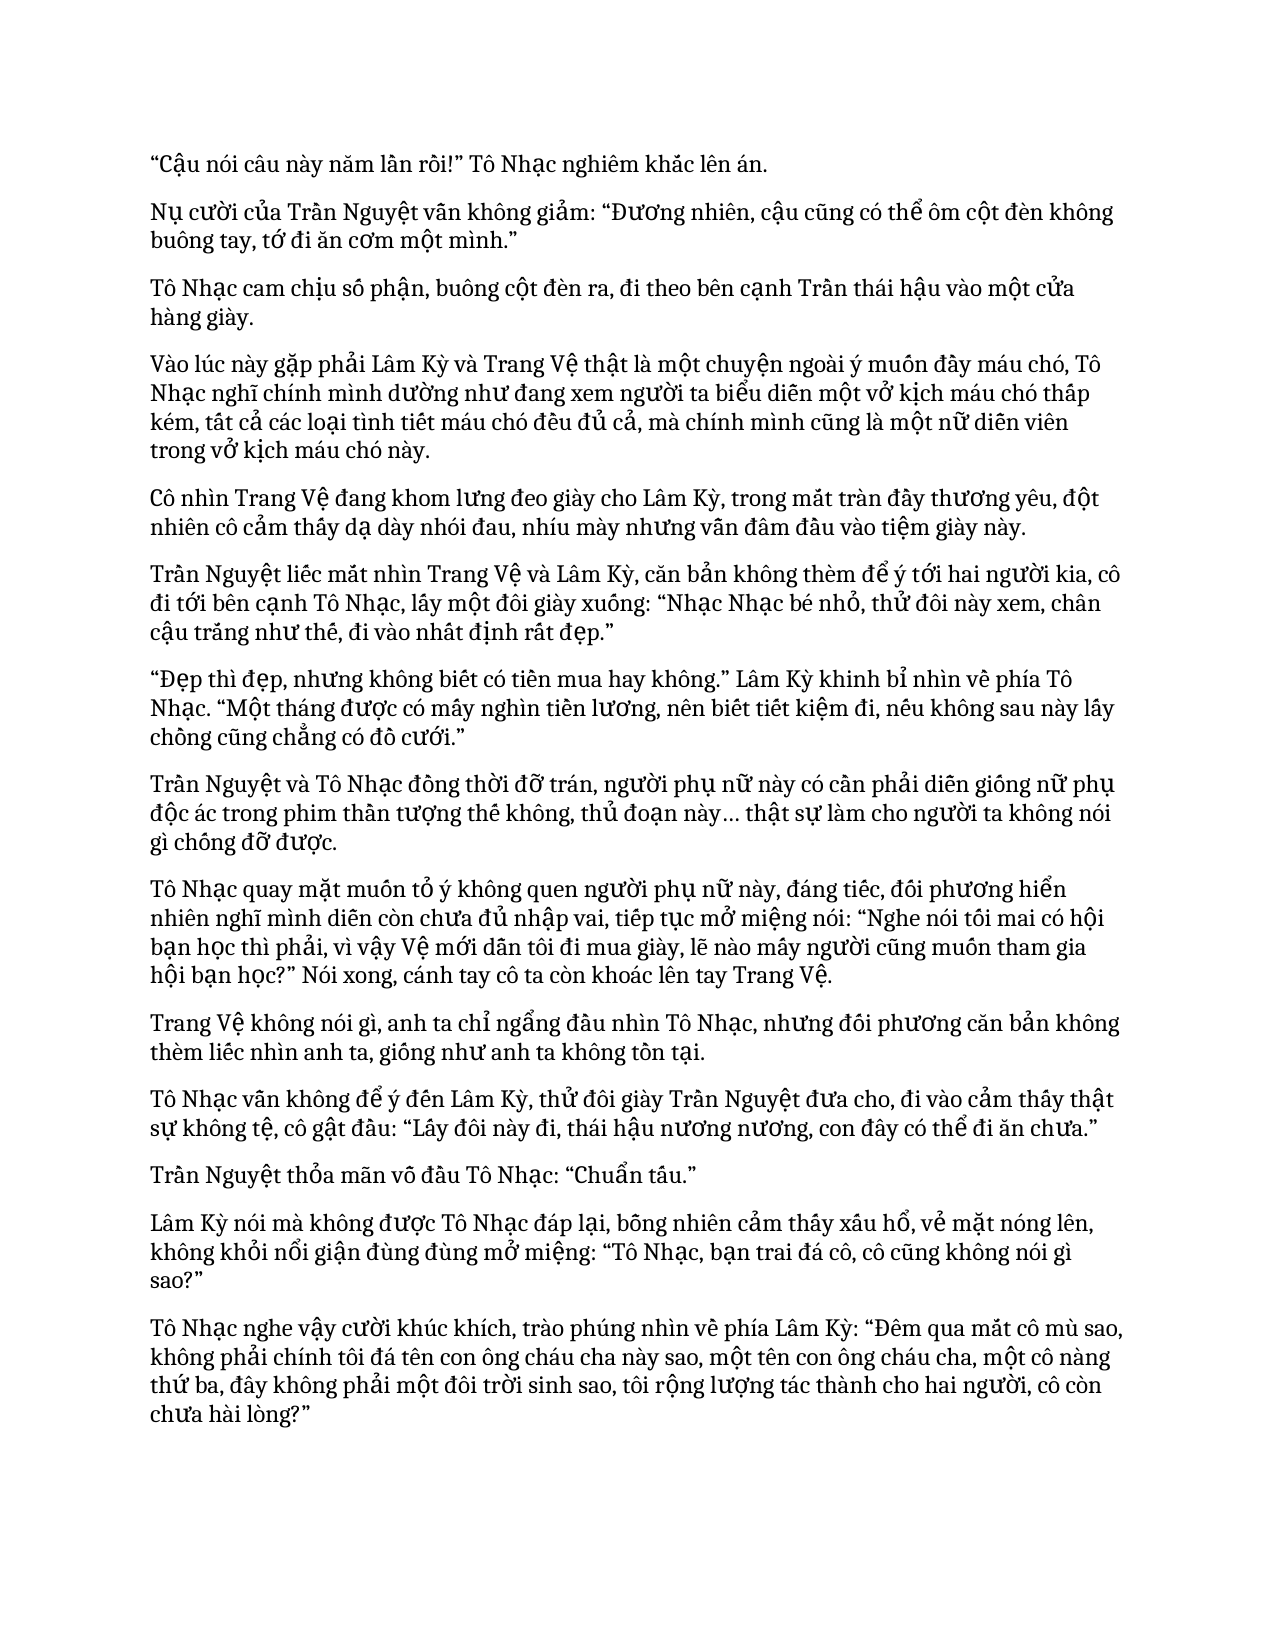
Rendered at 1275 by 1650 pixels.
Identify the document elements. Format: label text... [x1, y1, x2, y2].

text Tô Nhạc cam chịu số phận, buông cột đèn ra, đi theo bên cạnh Trần thái hậu vào một cửa hàng giày. [150, 274, 1125, 331]
text Tô Nhạc nghe vậy cười khúc khích, trào phúng nhìn về phía Lâm Kỳ: “Đêm qua mắt cô mù sao, không phải chính tôi đá tên con ông cháu cha này sao, một tên con ông cháu cha, một cô nàng thứ ba, đây không phải một đôi trời sinh sao, tôi rộng lượng tác thành cho hai người, cô còn chưa hài lòng?” [150, 1314, 1125, 1429]
text Trần Nguyệt thỏa mãn vỗ đầu Tô Nhạc: “Chuẩn tấu.” [150, 1161, 1125, 1190]
text “Cậu nói câu này năm lần rồi!” Tô Nhạc nghiêm khắc lên án. [150, 150, 1125, 179]
text Vào lúc này gặp phải Lâm Kỳ và Trang Vệ thật là một chuyện ngoài ý muốn đầy máu chó, Tô Nhạc nghĩ chính mình dường như đang xem người ta biểu diễn một vở kịch máu chó thấp kém, tất cả các loại tình tiết máu chó đều đủ cả, mà chính mình cũng là một nữ diễn viên trong vở kịch máu chó này. [150, 350, 1125, 465]
text Tô Nhạc quay mặt muốn tỏ ý không quen người phụ nữ này, đáng tiếc, đối phương hiển nhiên nghĩ mình diễn còn chưa đủ nhập vai, tiếp tục mở miệng nói: “Nghe nói tối mai có hội bạn học thì phải, vì vậy Vệ mới dẫn tôi đi mua giày, lẽ nào mấy người cũng muốn tham gia hội bạn học?” Nói xong, cánh tay cô ta còn khoác lên tay Trang Vệ. [150, 875, 1125, 990]
text Lâm Kỳ nói mà không được Tô Nhạc đáp lại, bỗng nhiên cảm thấy xấu hổ, vẻ mặt nóng lên, không khỏi nổi giận đùng đùng mở miệng: “Tô Nhạc, bạn trai đá cô, cô cũng không nói gì sao?” [150, 1209, 1125, 1295]
text Trang Vệ không nói gì, anh ta chỉ ngẩng đầu nhìn Tô Nhạc, nhưng đối phương căn bản không thèm liếc nhìn anh ta, giống như anh ta không tồn tại. [150, 1009, 1125, 1066]
text Cô nhìn Trang Vệ đang khom lưng đeo giày cho Lâm Kỳ, trong mắt tràn đầy thương yêu, đột nhiên cô cảm thấy dạ dày nhói đau, nhíu mày nhưng vẫn đâm đầu vào tiệm giày này. [150, 484, 1125, 541]
text Trần Nguyệt và Tô Nhạc đồng thời đỡ trán, người phụ nữ này có cần phải diễn giống nữ phụ độc ác trong phim thần tượng thế không, thủ đoạn này… thật sự làm cho người ta không nói gì chống đỡ được. [150, 770, 1125, 856]
text Tô Nhạc vẫn không để ý đến Lâm Kỳ, thử đôi giày Trần Nguyệt đưa cho, đi vào cảm thấy thật sự không tệ, cô gật đầu: “Lấy đôi này đi, thái hậu nương nương, con đây có thể đi ăn chưa.” [150, 1085, 1125, 1142]
text “Đẹp thì đẹp, nhưng không biết có tiền mua hay không.” Lâm Kỳ khinh bỉ nhìn về phía Tô Nhạc. “Một tháng được có mấy nghìn tiền lương, nên biết tiết kiệm đi, nếu không sau này lấy chồng cũng chẳng có đồ cưới.” [150, 665, 1125, 751]
text Trần Nguyệt liếc mắt nhìn Trang Vệ và Lâm Kỳ, căn bản không thèm để ý tới hai người kia, cô đi tới bên cạnh Tô Nhạc, lấy một đôi giày xuống: “Nhạc Nhạc bé nhỏ, thử đôi này xem, chân cậu trắng như thế, đi vào nhất định rất đẹp.” [150, 560, 1125, 646]
text Nụ cười của Trần Nguyệt vẫn không giảm: “Đương nhiên, cậu cũng có thể ôm cột đèn không buông tay, tớ đi ăn cơm một mình.” [150, 197, 1125, 255]
